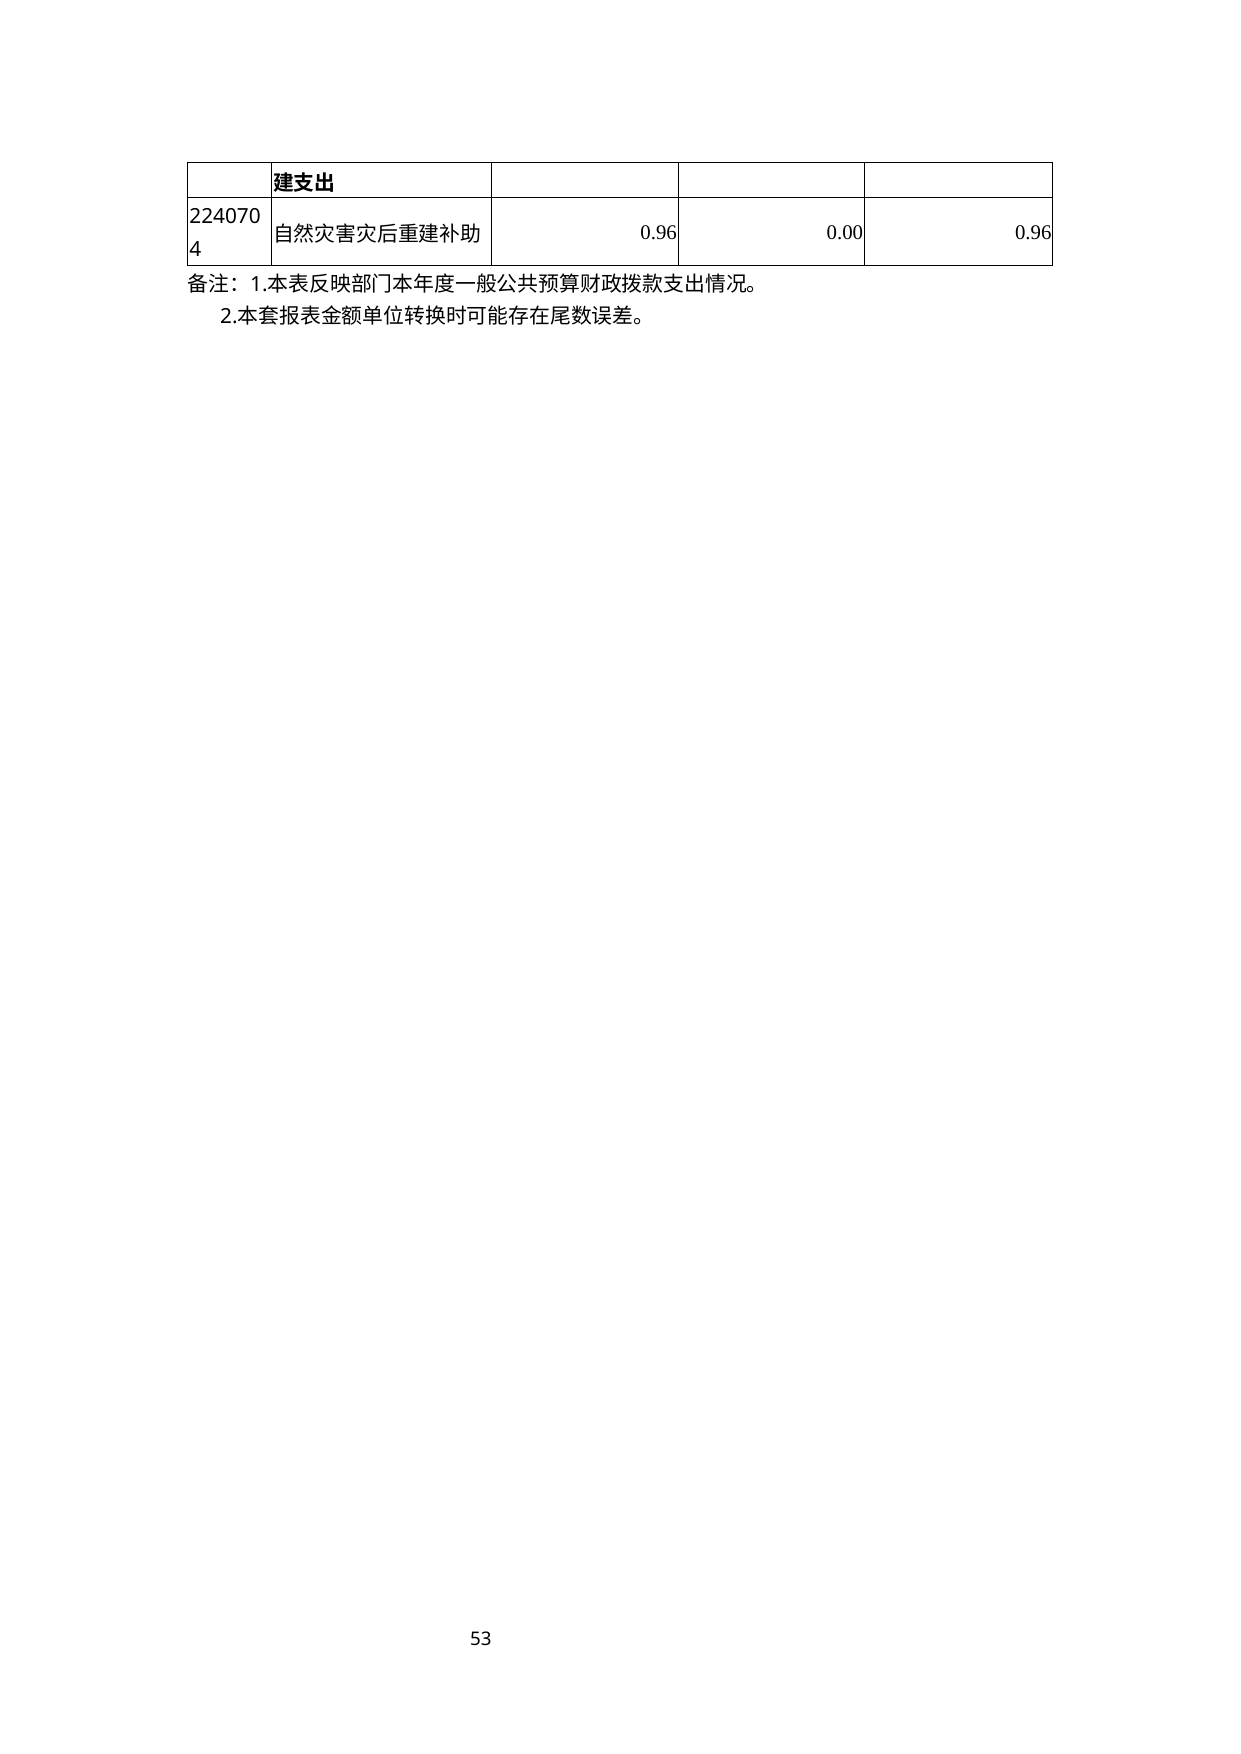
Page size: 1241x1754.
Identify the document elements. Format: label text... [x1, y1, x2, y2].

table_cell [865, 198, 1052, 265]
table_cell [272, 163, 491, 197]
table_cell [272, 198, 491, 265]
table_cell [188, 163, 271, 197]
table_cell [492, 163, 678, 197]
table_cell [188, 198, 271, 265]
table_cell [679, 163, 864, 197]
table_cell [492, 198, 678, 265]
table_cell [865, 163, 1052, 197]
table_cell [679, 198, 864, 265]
text 备注：1.本表反映部门本年度一般公共预算财政拨款支出情况。 2.本套报表金额单位转换时可能存在尾数误差。 [187, 266, 1053, 428]
